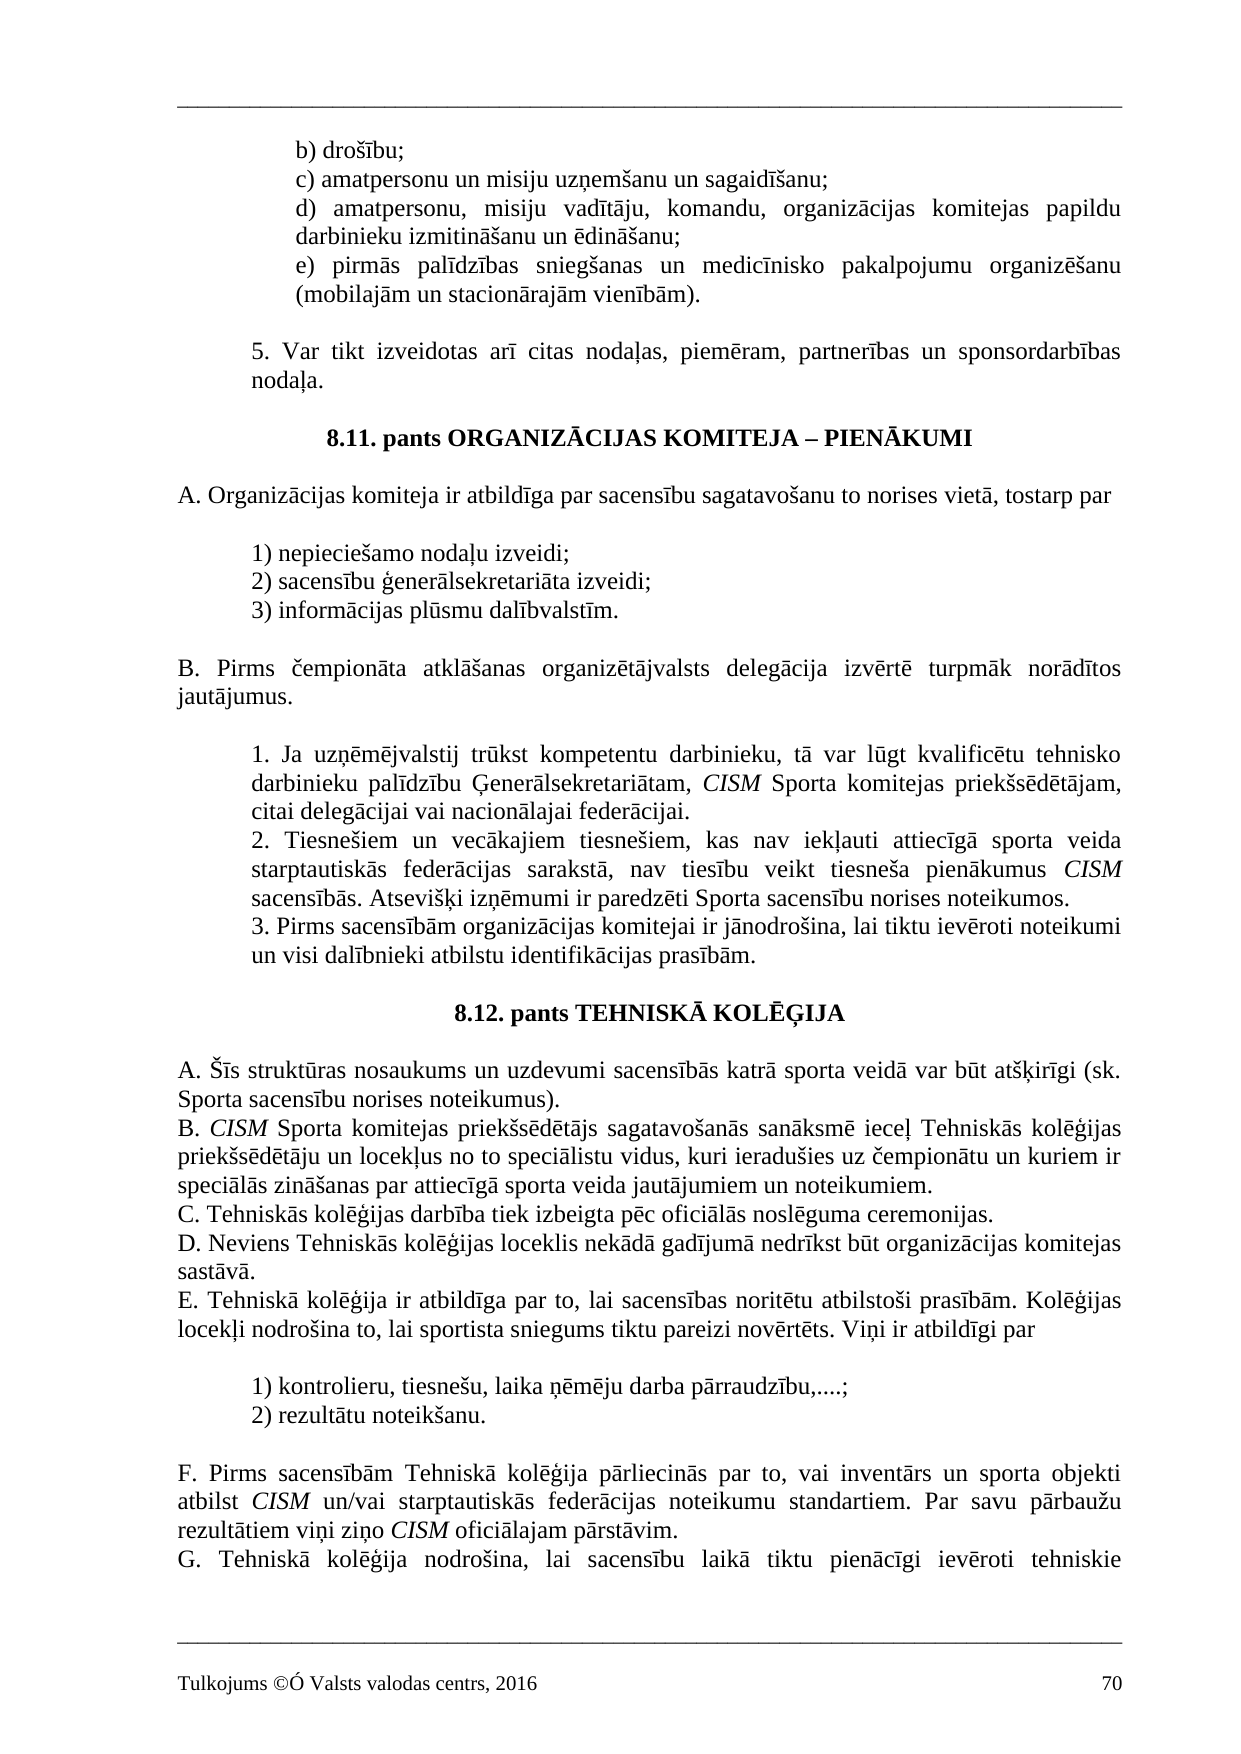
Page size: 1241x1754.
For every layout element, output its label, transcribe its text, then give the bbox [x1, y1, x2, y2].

text B. CISM Sporta komitejas priekšsēdētājs sagatavošanās sanāksmē ieceļ Tehniskās kolēģijas priekšsēdētāju un locekļus no to speciālistu vidus, kuri ieradušies uz čempionātu un kuriem ir speciālās zināšanas par attiecīgā sporta veida jautājumiem un noteikumiem. [177, 1113, 1122, 1199]
text 2) sacensību ģenerālsekretariāta izveidi; [251, 566, 1122, 595]
text 3. Pirms sacensībām organizācijas komitejai ir jānodrošina, lai tiktu ievēroti noteikumi un visi dalībnieki atbilstu identifikācijas prasībām. [251, 911, 1122, 969]
text A. Šīs struktūras nosaukums un uzdevumi sacensībās katrā sporta veidā var būt atšķirīgi (sk. Sporta sacensību norises noteikumus). [177, 1055, 1122, 1113]
text 5. Var tikt izveidotas arī citas nodaļas, piemēram, partnerības un sponsordarbības nodaļa. [251, 336, 1122, 394]
subtitle 8.12. pants TEHNISKĀ KOLĒĢIJA [177, 998, 1122, 1026]
text b) drošību; [295, 135, 1122, 164]
text 3) informācijas plūsmu dalībvalstīm. [251, 595, 1122, 624]
text 2) rezultātu noteikšanu. [251, 1400, 1122, 1429]
subtitle 8.11. pants ORGANIZĀCIJAS KOMITEJA – PIENĀKUMI [177, 423, 1122, 451]
text 1. Ja uzņēmējvalstij trūkst kompetentu darbinieku, tā var lūgt kvalificētu tehnisko darbinieku palīdzību Ģenerālsekretariātam, CISM Sporta komitejas priekšsēdētājam, citai delegācijai vai nacionālajai federācijai. [251, 739, 1122, 825]
text C. Tehniskās kolēģijas darbība tiek izbeigta pēc oficiālās noslēguma ceremonijas. [177, 1199, 1122, 1228]
text e) pirmās palīdzības sniegšanas un medicīnisko pakalpojumu organizēšanu (mobilajām un stacionārajām vienībām). [295, 250, 1122, 308]
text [177, 1544, 1122, 1573]
text B. Pirms čempionāta atklāšanas organizētājvalsts delegācija izvērtē turpmāk norādītos jautājumus. [177, 653, 1122, 710]
text D. Neviens Tehniskās kolēģijas loceklis nekādā gadījumā nedrīkst būt organizācijas komitejas sastāvā. [177, 1228, 1122, 1285]
text 1) nepieciešamo nodaļu izveidi; [251, 538, 1122, 566]
text A. Organizācijas komiteja ir atbildīga par sacensību sagatavošanu to norises vietā, tostarp par [177, 480, 1122, 509]
text E. Tehniskā kolēģija ir atbildīga par to, lai sacensības noritētu atbilstoši prasībām. Kolēģijas locekļi nodrošina to, lai sportista sniegums tiktu pareizi novērtēts. Viņi ir atbildīgi par [177, 1285, 1122, 1343]
text 2. Tiesnešiem un vecākajiem tiesnešiem, kas nav iekļauti attiecīgā sporta veida starptautiskās federācijas sarakstā, nav tiesību veikt tiesneša pienākumus CISM sacensībās. Atsevišķi izņēmumi ir paredzēti Sporta sacensību norises noteikumos. [251, 825, 1122, 911]
text d) amatpersonu, misiju vadītāju, komandu, organizācijas komitejas papildu darbinieku izmitināšanu un ēdināšanu; [295, 193, 1122, 250]
text F. Pirms sacensībām Tehniskā kolēģija pārliecinās par to, vai inventārs un sporta objekti atbilst CISM un/vai starptautiskās federācijas noteikumu standartiem. Par savu pārbaužu rezultātiem viņi ziņo CISM oficiālajam pārstāvim. [177, 1458, 1122, 1544]
text 1) kontrolieru, tiesnešu, laika ņēmēju darba pārraudzību,....; [251, 1371, 1122, 1400]
text c) amatpersonu un misiju uzņemšanu un sagaidīšanu; [295, 164, 1122, 193]
